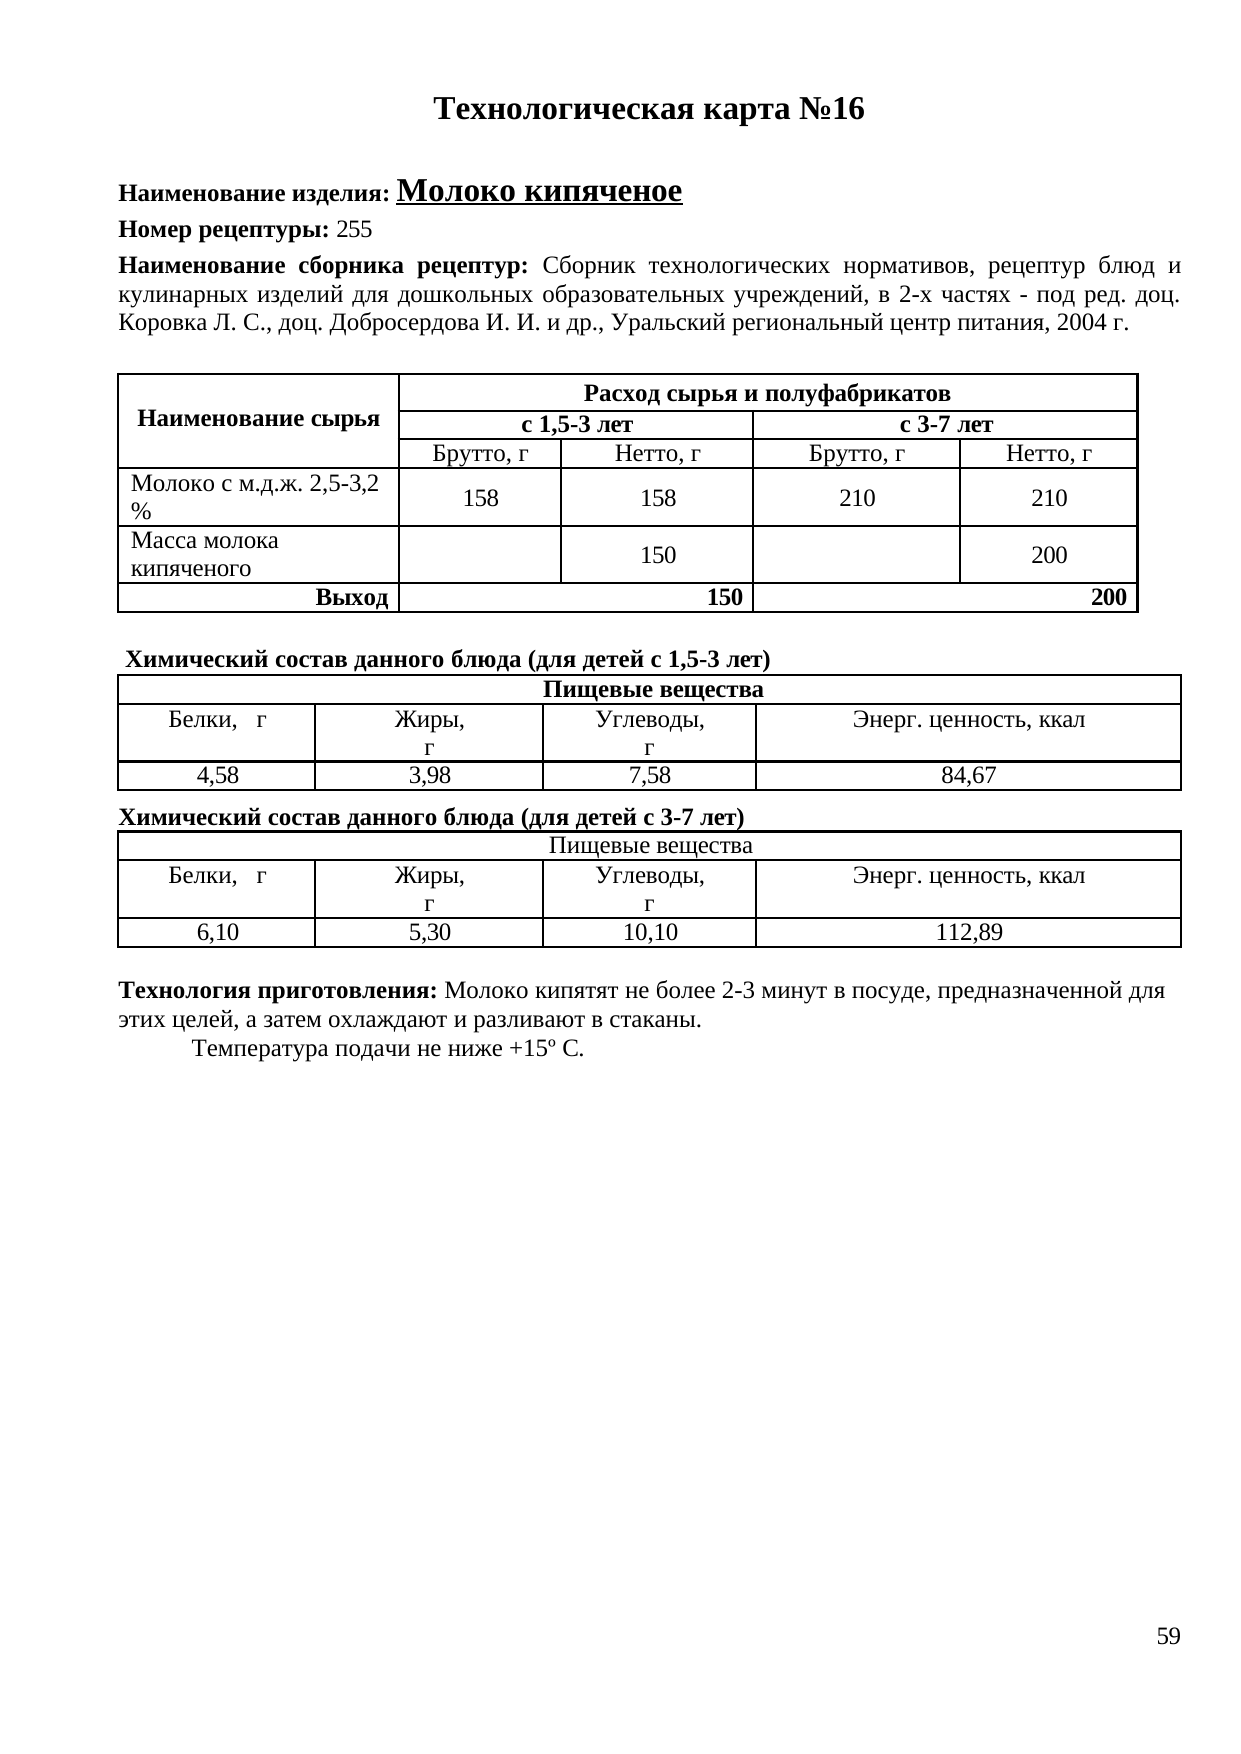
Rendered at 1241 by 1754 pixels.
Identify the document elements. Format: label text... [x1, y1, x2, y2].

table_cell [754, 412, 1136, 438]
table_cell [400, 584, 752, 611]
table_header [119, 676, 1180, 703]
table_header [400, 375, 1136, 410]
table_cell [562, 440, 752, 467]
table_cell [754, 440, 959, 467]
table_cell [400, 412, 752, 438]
text Температура подачи не ниже +15º С. [191, 1033, 1221, 1062]
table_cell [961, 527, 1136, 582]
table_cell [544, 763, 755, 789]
subtitle Номер рецептуры: 255 [118, 214, 1221, 243]
text Наименование изделия: Молоко кипяченое [118, 170, 1221, 208]
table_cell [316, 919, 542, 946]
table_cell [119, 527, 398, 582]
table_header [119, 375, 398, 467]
text Наименование сборника рецептур: Сборник технологических нормативов, рецептур блюд и кулинарных изделий для дошкольных образовательных учреждений, в 2-х частях - под ред. доц. Коровка Л. С., доц. Добросердова И. И. и др., Уральский региональный центр питания, 2004 г. [118, 250, 1182, 336]
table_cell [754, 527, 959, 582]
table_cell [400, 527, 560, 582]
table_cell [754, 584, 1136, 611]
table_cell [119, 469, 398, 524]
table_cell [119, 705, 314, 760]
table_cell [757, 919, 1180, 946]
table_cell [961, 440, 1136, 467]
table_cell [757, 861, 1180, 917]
text Химический состав данного блюда (для детей с 3-7 лет) [118, 802, 1221, 830]
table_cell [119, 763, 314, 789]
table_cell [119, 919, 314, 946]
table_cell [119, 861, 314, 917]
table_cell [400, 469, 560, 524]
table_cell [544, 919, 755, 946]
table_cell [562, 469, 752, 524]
subtitle Химический состав данного блюда (для детей с 1,5-3 лет) [125, 644, 1221, 672]
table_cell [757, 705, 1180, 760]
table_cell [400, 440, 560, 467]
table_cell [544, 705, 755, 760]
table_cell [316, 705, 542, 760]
text Технология приготовления: Молоко кипятят не более 2-3 минут в посуде, предназначенной для этих целей, а затем охлаждают и разливают в стаканы. [118, 976, 1170, 1033]
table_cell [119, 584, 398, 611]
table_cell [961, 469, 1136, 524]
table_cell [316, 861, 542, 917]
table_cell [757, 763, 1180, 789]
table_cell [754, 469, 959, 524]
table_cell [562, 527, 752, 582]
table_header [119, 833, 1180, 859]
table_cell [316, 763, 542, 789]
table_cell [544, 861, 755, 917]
